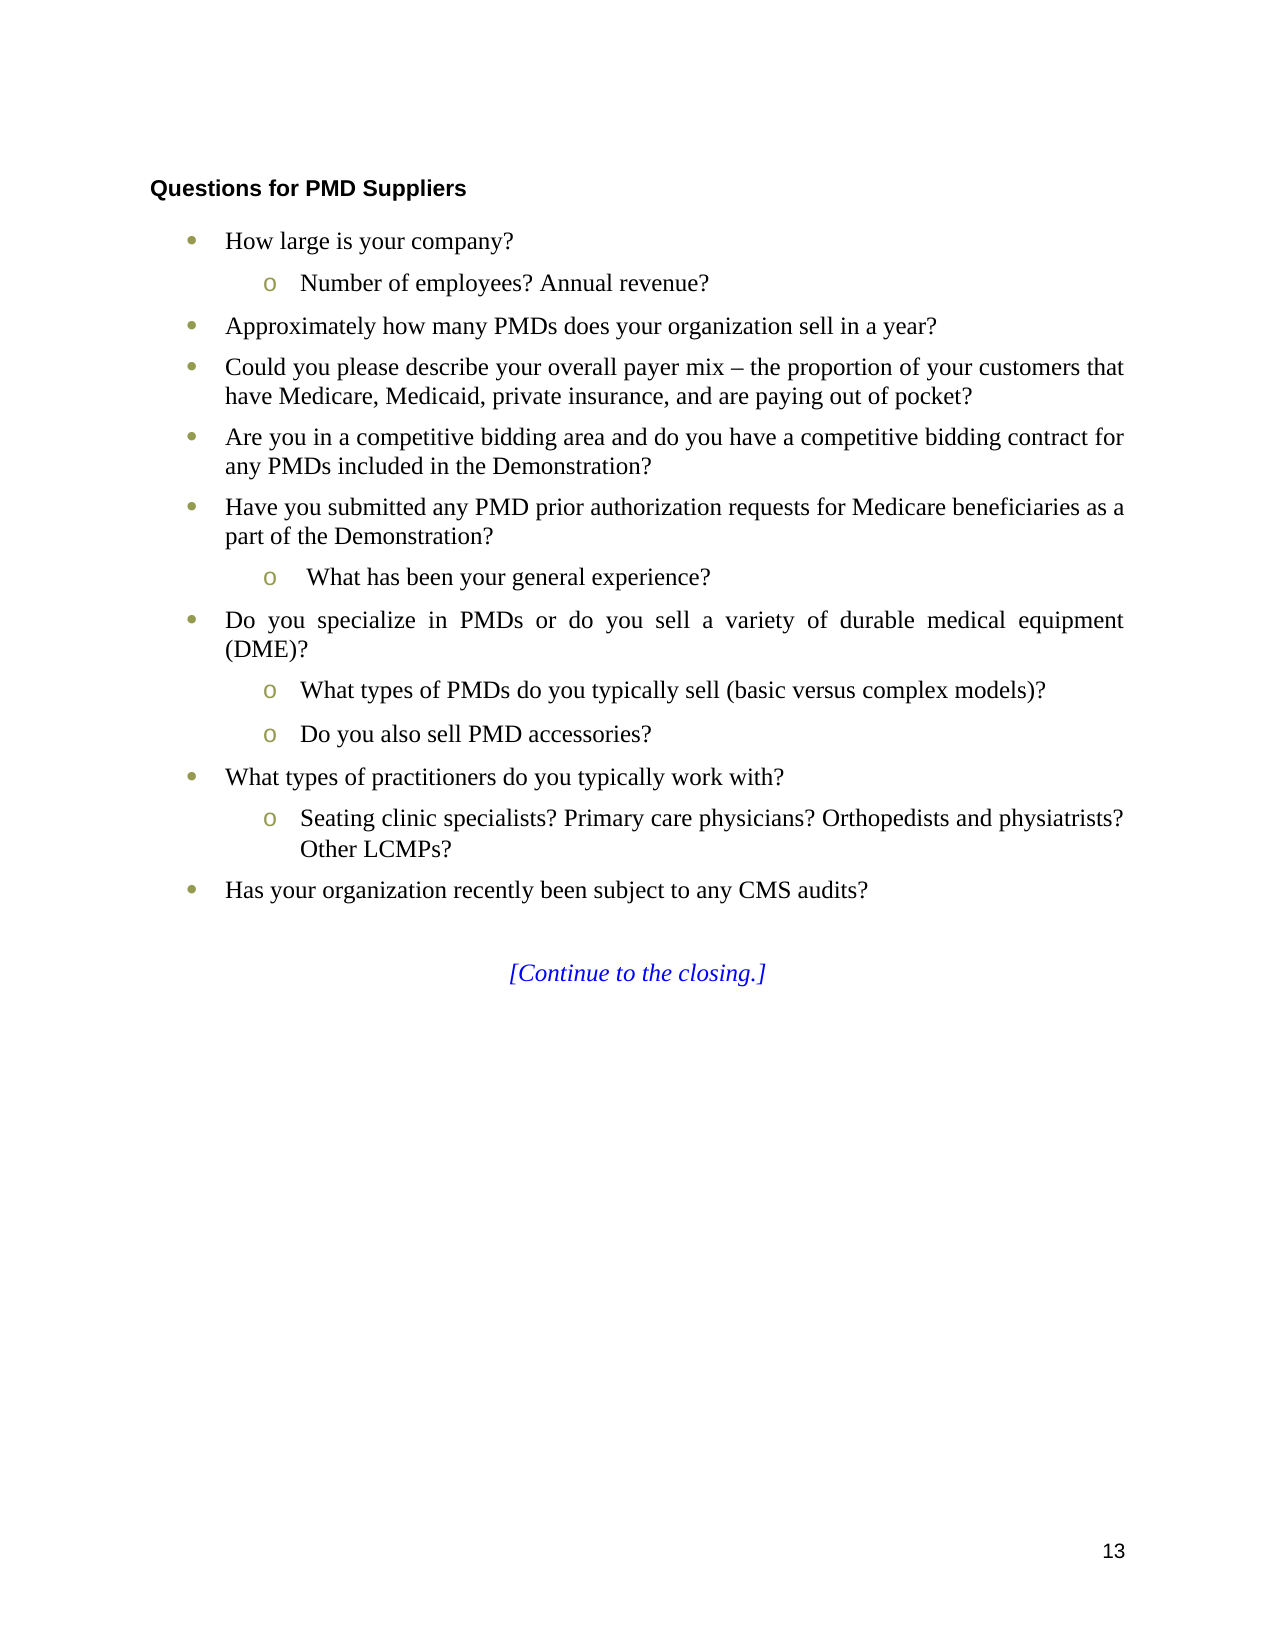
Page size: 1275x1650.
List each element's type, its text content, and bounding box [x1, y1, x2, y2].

text Have you submitted any PMD prior authorization requests for Medicare beneficiaries as a part of the Demonstration? [187, 492, 1125, 550]
text How large is your company? [187, 226, 1125, 255]
text Has your organization recently been subject to any CMS audits? [187, 876, 1125, 904]
text What types of practitioners do you typically work with? [187, 762, 1125, 791]
text Seating clinic specialists? Primary care physicians? Orthopedists and physiatrists? Other LCMPs? [262, 803, 1125, 863]
text Do you also sell PMD accessories? [262, 719, 1125, 750]
text Could you please describe your overall payer mix – the proportion of your customers that have Medicare, Medicaid, private insurance, and are paying out of pocket? [187, 352, 1125, 410]
text Are you in a competitive bidding area and do you have a competitive bidding contract for any PMDs included in the Demonstration? [187, 422, 1125, 480]
text Number of employees? Annual revenue? [262, 268, 1125, 298]
text Do you specialize in PMDs or do you sell a variety of durable medical equipment (DME)? [187, 606, 1125, 663]
text What has been your general experience? [262, 562, 1125, 593]
list [Continue to the closing.] [150, 958, 1125, 987]
text Approximately how many PMDs does your organization sell in a year? [187, 311, 1125, 340]
subtitle Questions for PMD Suppliers [150, 175, 1125, 201]
text What types of PMDs do you typically sell (basic versus complex models)? [262, 676, 1125, 706]
